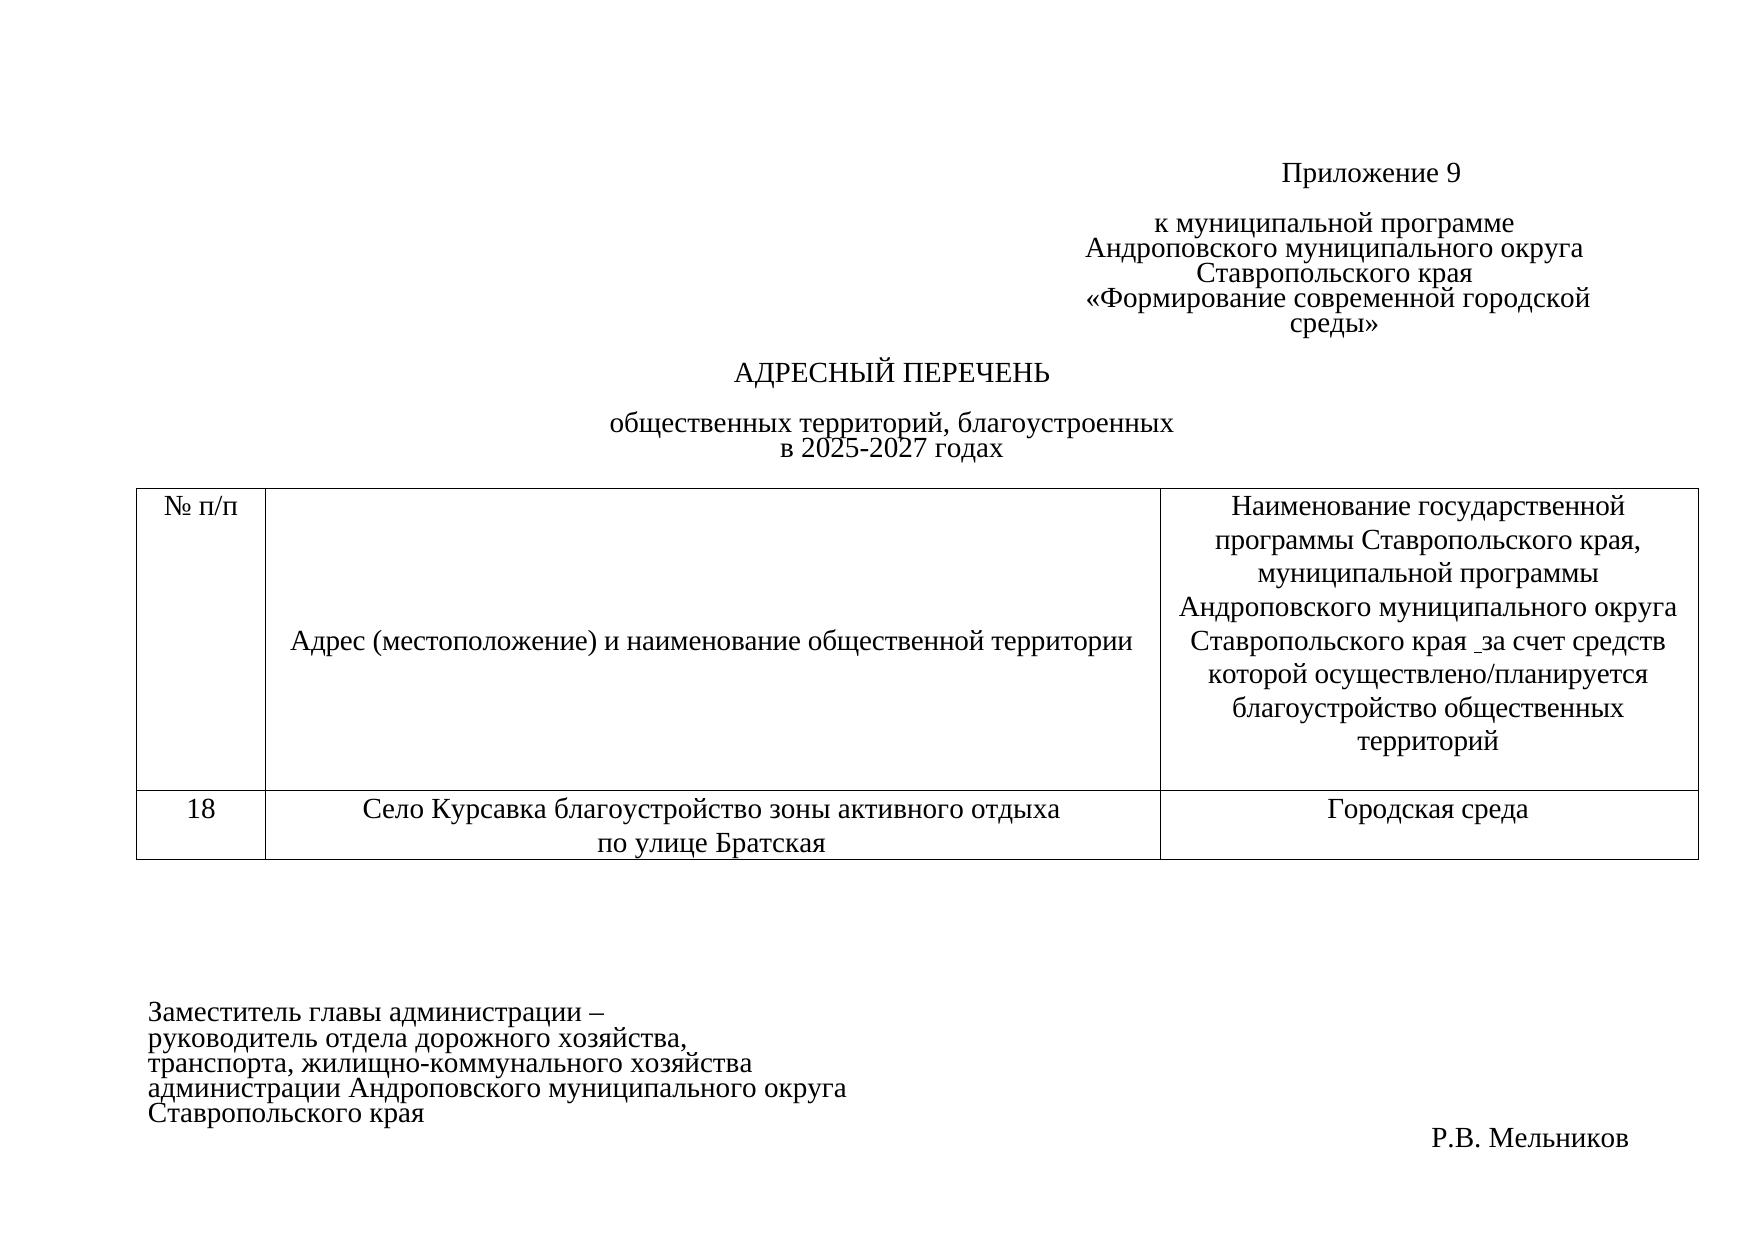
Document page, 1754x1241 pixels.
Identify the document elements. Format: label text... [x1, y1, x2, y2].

text руководитель отдела дорожного хозяйства, [148, 1027, 1636, 1052]
table_cell 18 [137, 791, 265, 858]
text Ставропольского края [148, 1102, 1636, 1127]
text АДРЕСНЫЙ ПЕРЕЧЕНЬ [148, 362, 1636, 387]
text в 2025-2027 годах [148, 437, 1636, 462]
table_header Наименование государственной программы Ставропольского края, муниципальной программы Андроповского муниципального округа Ставропольского края за счет средств которой осуществлено/планируется благоустройство общественных территорий [1161, 489, 1698, 790]
table_header Адрес (местоположение) и наименование общественной территории [266, 489, 1160, 790]
text Андроповского муниципального округа [1033, 237, 1636, 262]
table_cell Село Курсавка благоустройство зоны активного отдыха по улице Братская [266, 791, 1160, 858]
text к муниципальной программе [1033, 212, 1636, 237]
text «Формирование современной городской среды» [1033, 287, 1636, 337]
text администрации Андроповского муниципального округа [148, 1077, 1636, 1102]
table_header № п/п [137, 489, 265, 790]
text Заместитель главы администрации – [148, 994, 1636, 1027]
text Приложение 9 [1033, 162, 1636, 187]
text транспорта, жилищно-коммунального хозяйства [148, 1052, 1636, 1077]
text Ставропольского края [1033, 262, 1636, 287]
table_cell Городская среда [1161, 791, 1698, 858]
text Р.В. Мельников [148, 1127, 1636, 1152]
text общественных территорий, благоустроенных [148, 412, 1636, 437]
